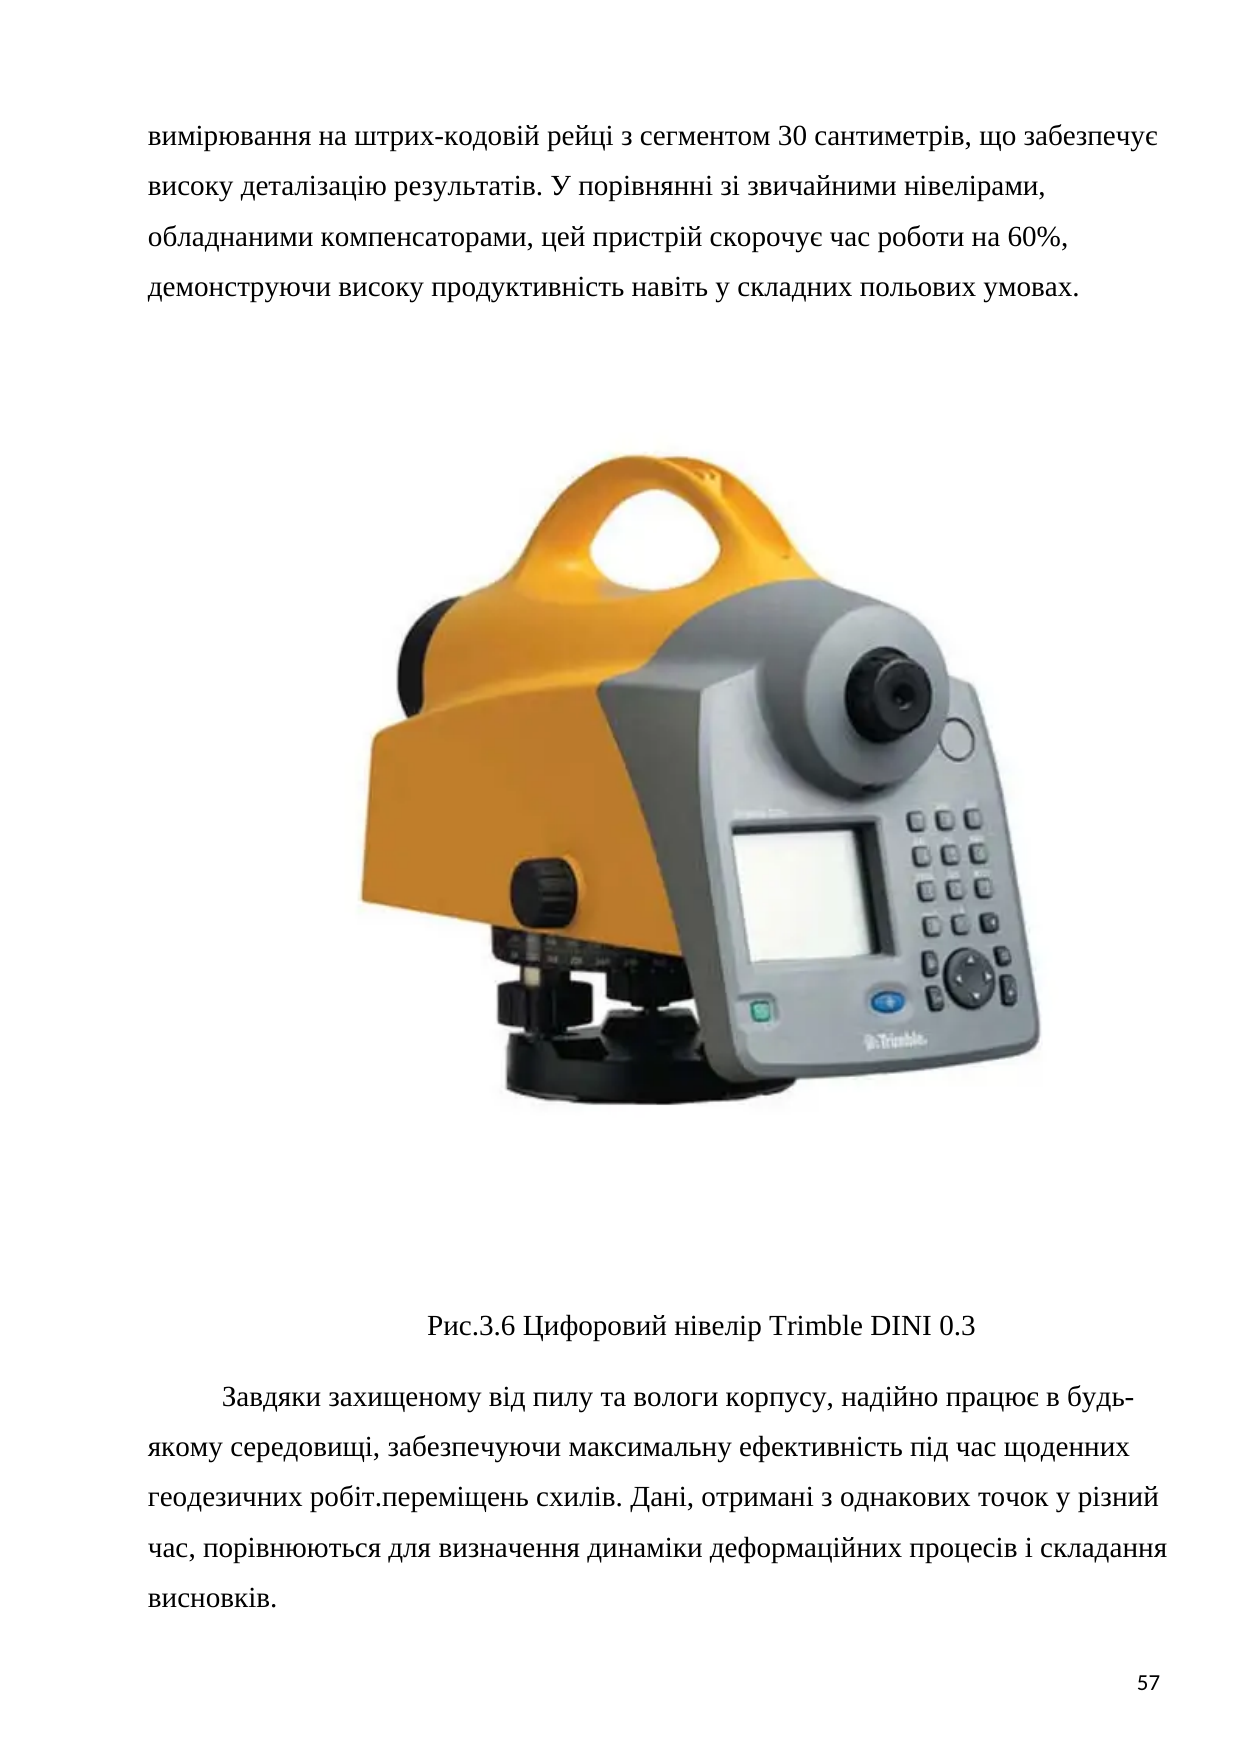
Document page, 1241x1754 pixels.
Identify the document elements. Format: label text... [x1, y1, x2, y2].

text Рис.3.6 Цифоровий нівелір Trimble DINI 0.3 [148, 1308, 1181, 1341]
text Завдяки захищеному від пилу та вологи корпусу, надійно працює в будь-якому середовищі, забезпечуючи максимальну ефективність під час щоденних геодезичних робіт.переміщень схилів. Дані, отримані з однакових точок у різний час, порівнюються для визначення динаміки деформаційних процесів і складання висновків. [148, 1379, 1181, 1614]
picture [221, 340, 1155, 1273]
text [148, 118, 1181, 303]
